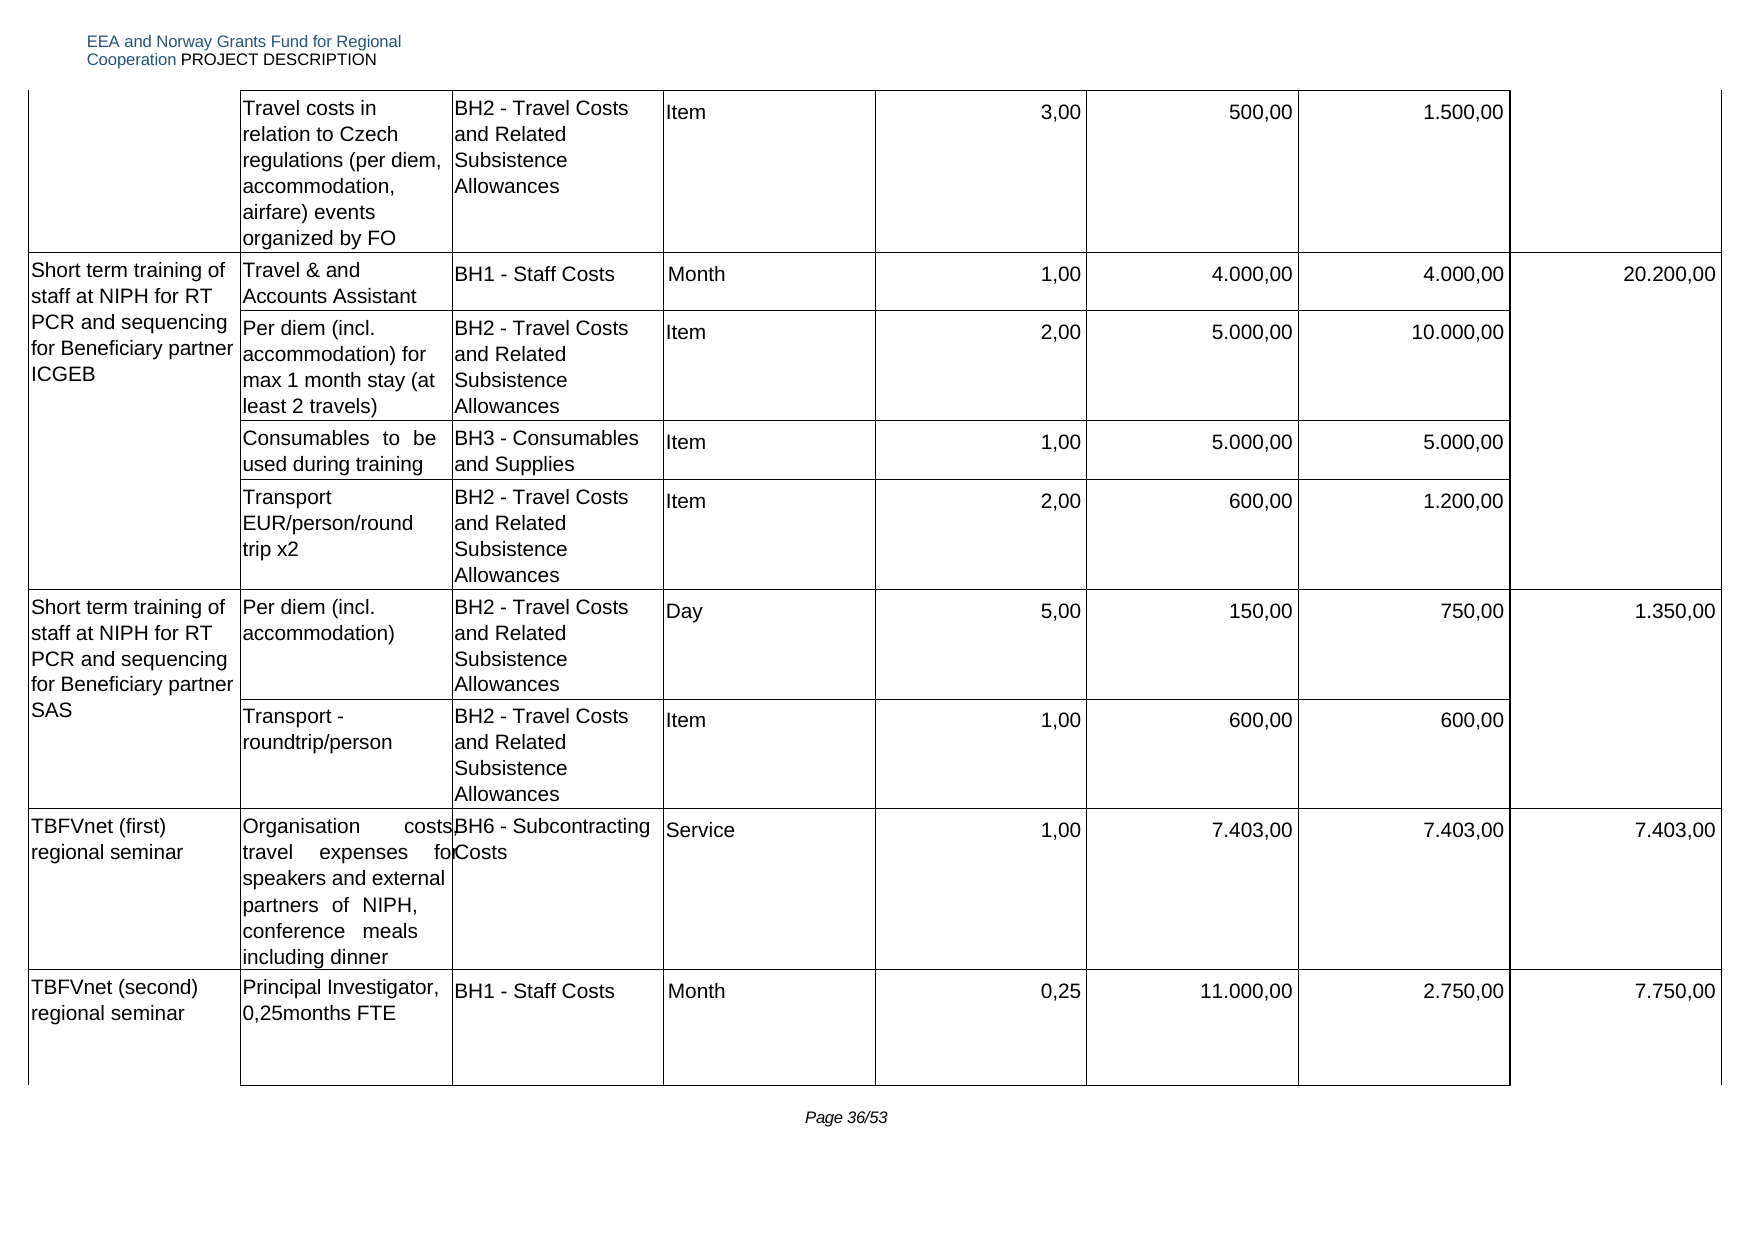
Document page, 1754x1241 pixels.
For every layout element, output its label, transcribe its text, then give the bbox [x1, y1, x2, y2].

table_cell BH2 - Travel Costs and Related Subsistence Allowances [453, 590, 663, 698]
table_cell 750,00 [1299, 590, 1509, 698]
table_cell Principal Investigator, 0,25months FTE [241, 970, 452, 1085]
table_cell Per diem (incl. accommodation) [241, 590, 452, 698]
table_cell 20.200,00 [1511, 253, 1721, 589]
table_cell Item [664, 311, 875, 420]
text Page 36/53 [805, 1085, 1702, 1127]
table_cell Service [664, 809, 875, 969]
table_cell 7.403,00 [1299, 809, 1509, 969]
table_cell BH2 - Travel Costs and Related Subsistence Allowances [453, 480, 663, 589]
table_cell 150,00 [1087, 590, 1298, 698]
table_header Travel costs in relation to Czech regulations (per diem, accommodation, airfare) events organized by FO [241, 91, 452, 252]
table_cell 7.403,00 [1087, 809, 1298, 969]
table_cell Short term training of staff at NIPH for RT PCR and sequencing for Beneficiary partner ICGEB [29, 253, 240, 589]
table_cell 5,00 [876, 590, 1086, 698]
table_cell TBFVnet (first) regional seminar [29, 809, 240, 969]
table_cell Organisation costs, travel expenses for speakers and external partners of NIPH, conference meals including dinner [241, 809, 452, 969]
table_cell 7.750,00 [1511, 970, 1721, 1085]
table_cell 4.000,00 [1299, 253, 1509, 310]
table_cell Item [664, 480, 875, 589]
table_cell 11.000,00 [1087, 970, 1298, 1085]
table_cell 1,00 [876, 700, 1086, 808]
table_header [1511, 90, 1721, 252]
table_header 3,00 [876, 91, 1086, 252]
table_header [29, 90, 240, 252]
table_cell Transport - roundtrip/person [241, 700, 452, 808]
table_cell Travel & and Accounts Assistant [241, 253, 452, 310]
table_cell 7.403,00 [1511, 809, 1721, 969]
table_cell 0,25 [876, 970, 1086, 1085]
table_cell 1,00 [876, 809, 1086, 969]
table_cell 4.000,00 [1087, 253, 1298, 310]
table_header BH2 - Travel Costs and Related Subsistence Allowances [453, 91, 663, 252]
text EEA and Norway Grants Fund for Regional Cooperation PROJECT DESCRIPTION [87, 33, 484, 68]
table_cell 1,00 [876, 421, 1086, 479]
table_cell Transport EUR/person/round trip x2 [241, 480, 452, 589]
table_cell Month [664, 970, 875, 1085]
table_cell BH1 - Staff Costs [453, 253, 663, 310]
table_cell 1.350,00 [1511, 590, 1721, 808]
table_cell BH1 - Staff Costs [453, 970, 663, 1085]
table_header 1.500,00 [1299, 91, 1509, 252]
table_cell 5.000,00 [1299, 421, 1509, 479]
table_cell 2.750,00 [1299, 970, 1509, 1085]
table_cell Consumables to be used during training [241, 421, 452, 479]
table_cell 600,00 [1087, 700, 1298, 808]
table_cell Short term training of staff at NIPH for RT PCR and sequencing for Beneficiary partner SAS [29, 590, 240, 808]
table_cell 2,00 [876, 311, 1086, 420]
table_cell BH2 - Travel Costs and Related Subsistence Allowances [453, 700, 663, 808]
table_cell 1.200,00 [1299, 480, 1509, 589]
table_cell 600,00 [1299, 700, 1509, 808]
table_cell 10.000,00 [1299, 311, 1509, 420]
table_cell Per diem (incl. accommodation) for max 1 month stay (at least 2 travels) [241, 311, 452, 420]
table_cell Day [664, 590, 875, 698]
table_cell 600,00 [1087, 480, 1298, 589]
table_cell 5.000,00 [1087, 421, 1298, 479]
table_cell Item [664, 421, 875, 479]
table_header Item [664, 91, 875, 252]
table_header 500,00 [1087, 91, 1298, 252]
table_cell Month [664, 253, 875, 310]
table_cell TBFVnet (second) regional seminar [29, 970, 240, 1085]
table_cell BH6 - Subcontracting Costs [453, 809, 663, 969]
table_cell 2,00 [876, 480, 1086, 589]
table_cell BH2 - Travel Costs and Related Subsistence Allowances [453, 311, 663, 420]
table_cell BH3 - Consumables and Supplies [453, 421, 663, 479]
table_cell Item [664, 700, 875, 808]
table_cell 1,00 [876, 253, 1086, 310]
table_cell 5.000,00 [1087, 311, 1298, 420]
